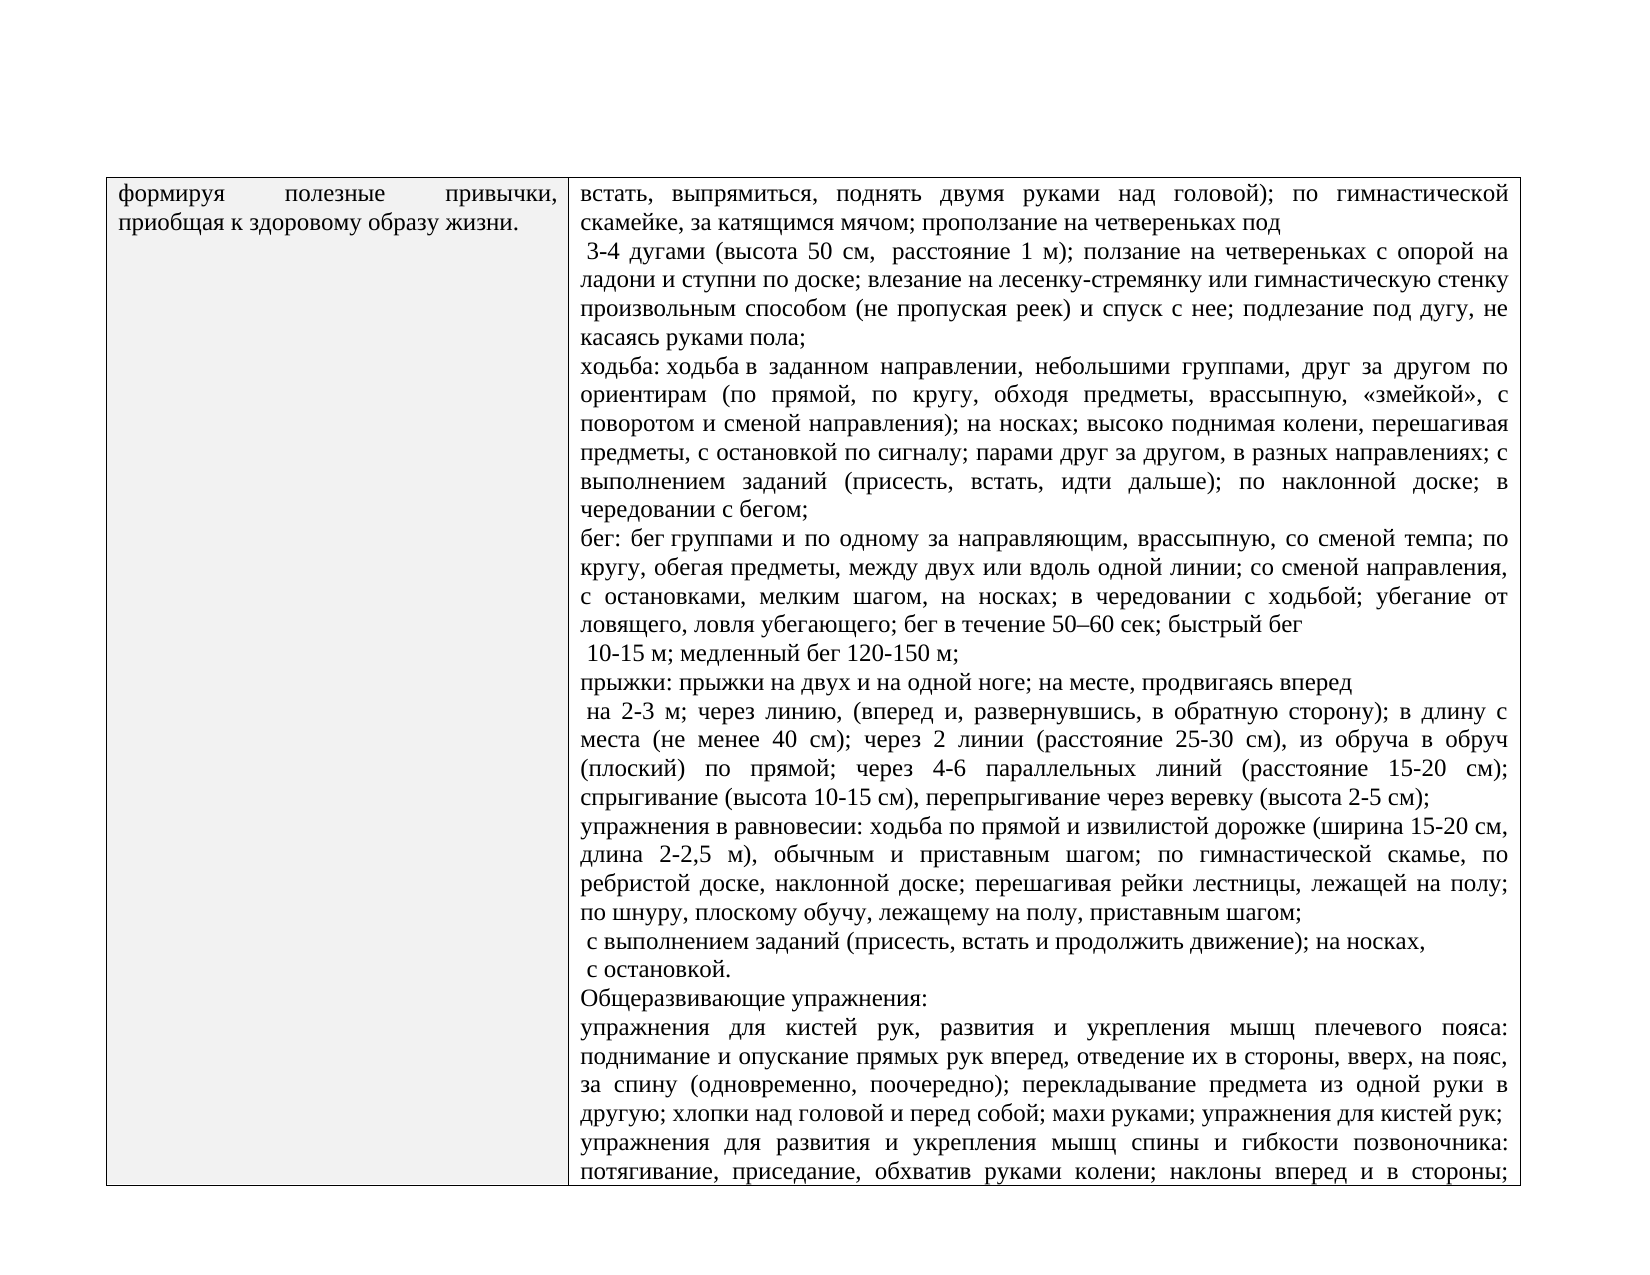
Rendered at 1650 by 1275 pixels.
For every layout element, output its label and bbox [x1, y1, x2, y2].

table_cell [569, 178, 1520, 1184]
table_cell [107, 178, 568, 1184]
